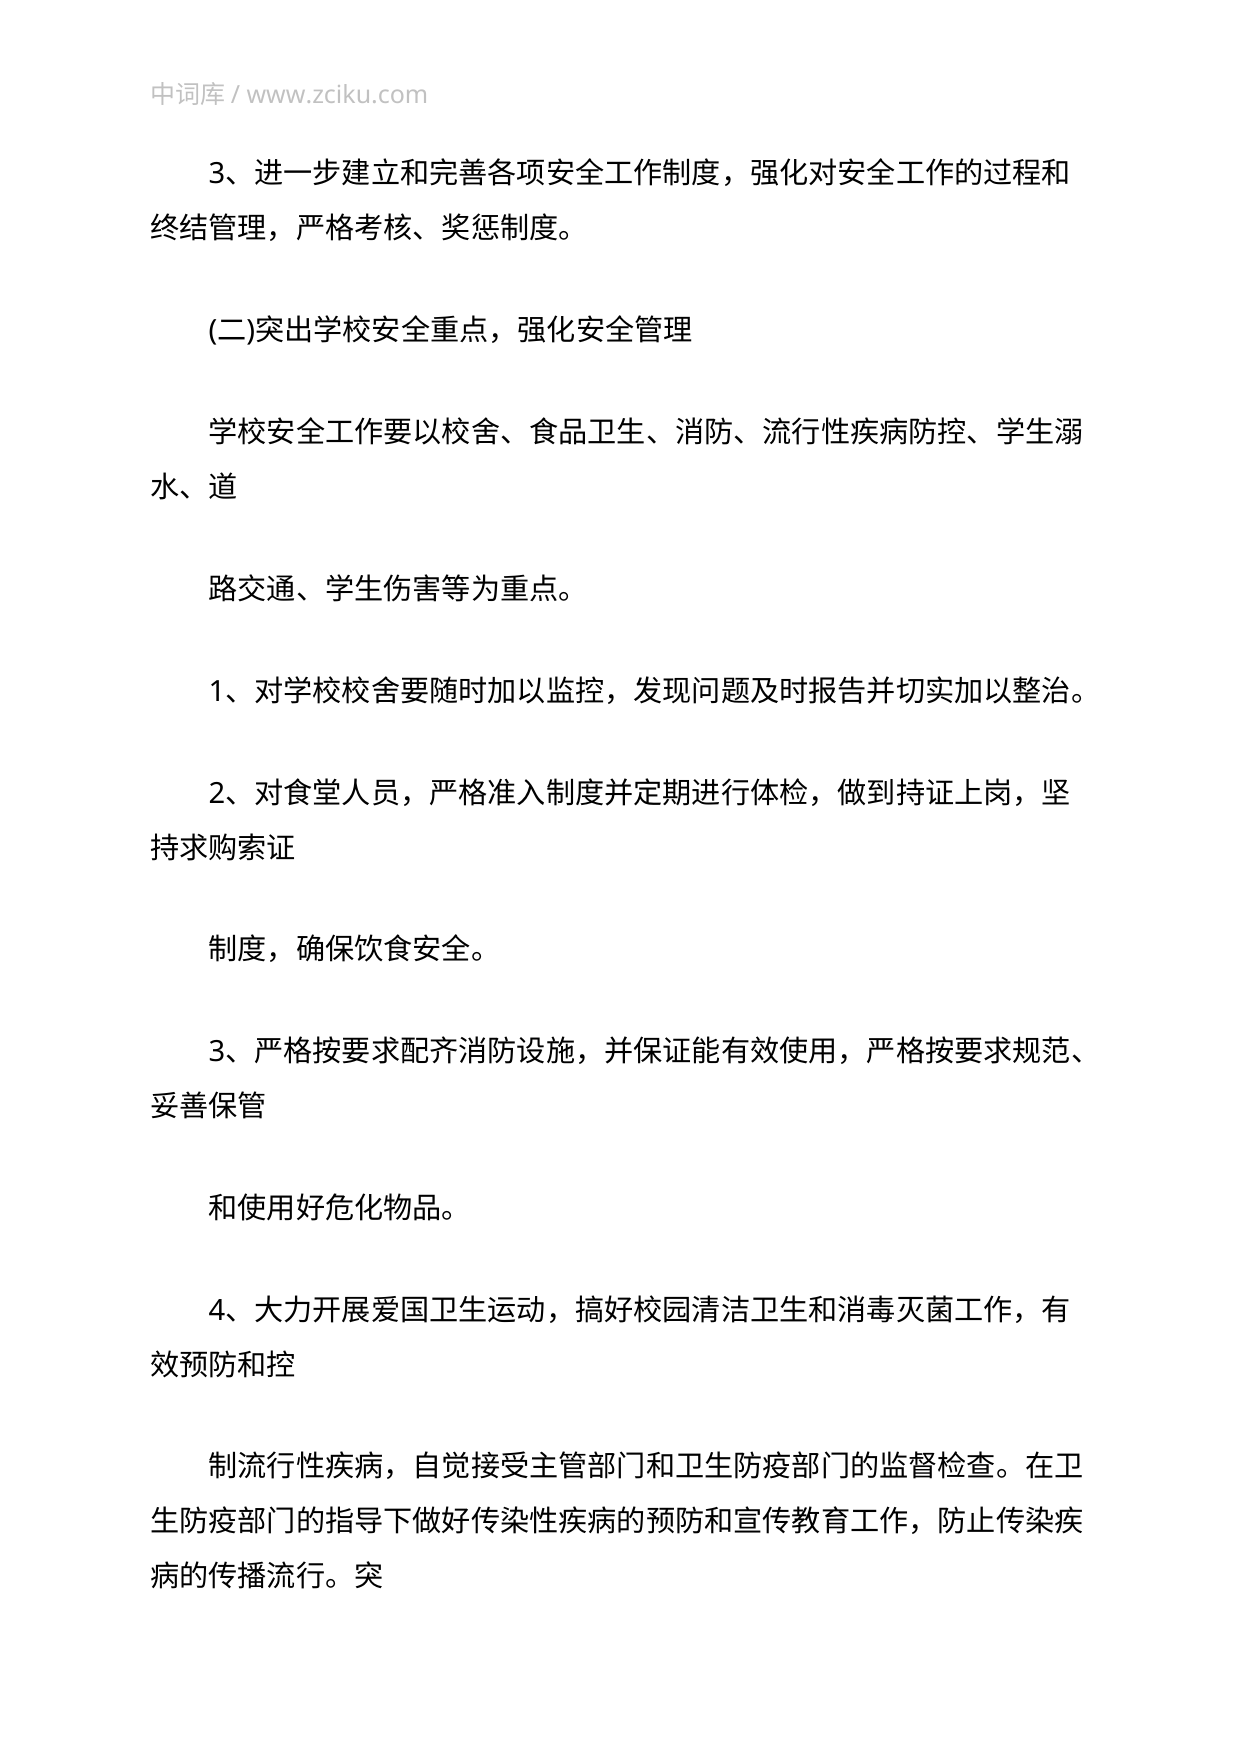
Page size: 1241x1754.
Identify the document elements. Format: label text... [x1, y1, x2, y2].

text (二)突出学校安全重点，强化安全管理 [150, 307, 1090, 349]
text 2、对食堂人员，严格准入制度并定期进行体检，做到持证上岗，坚持求购索证 [150, 769, 1090, 866]
text 3、严格按要求配齐消防设施，并保证能有效使用，严格按要求规范、妥善保管 [150, 1028, 1090, 1125]
text 1、对学校校舍要随时加以监控，发现问题及时报告并切实加以整治。 [150, 667, 1090, 709]
text 路交通、学生伤害等为重点。 [150, 565, 1090, 608]
text 制度，确保饮食安全。 [150, 926, 1090, 968]
text 制流行性疾病，自觉接受主管部门和卫生防疫部门的监督检查。在卫生防疫部门的指导下做好传染性疾病的预防和宣传教育工作，防止传染疾病的传播流行。突 [150, 1443, 1090, 1595]
text 3、进一步建立和完善各项安全工作制度，强化对安全工作的过程和终结管理，严格考核、奖惩制度。 [150, 150, 1090, 247]
text 4、大力开展爱国卫生运动，搞好校园清洁卫生和消毒灭菌工作，有效预防和控 [150, 1286, 1090, 1383]
text 和使用好危化物品。 [150, 1184, 1090, 1227]
text 学校安全工作要以校舍、食品卫生、消防、流行性疾病防控、学生溺水、道 [150, 409, 1090, 506]
